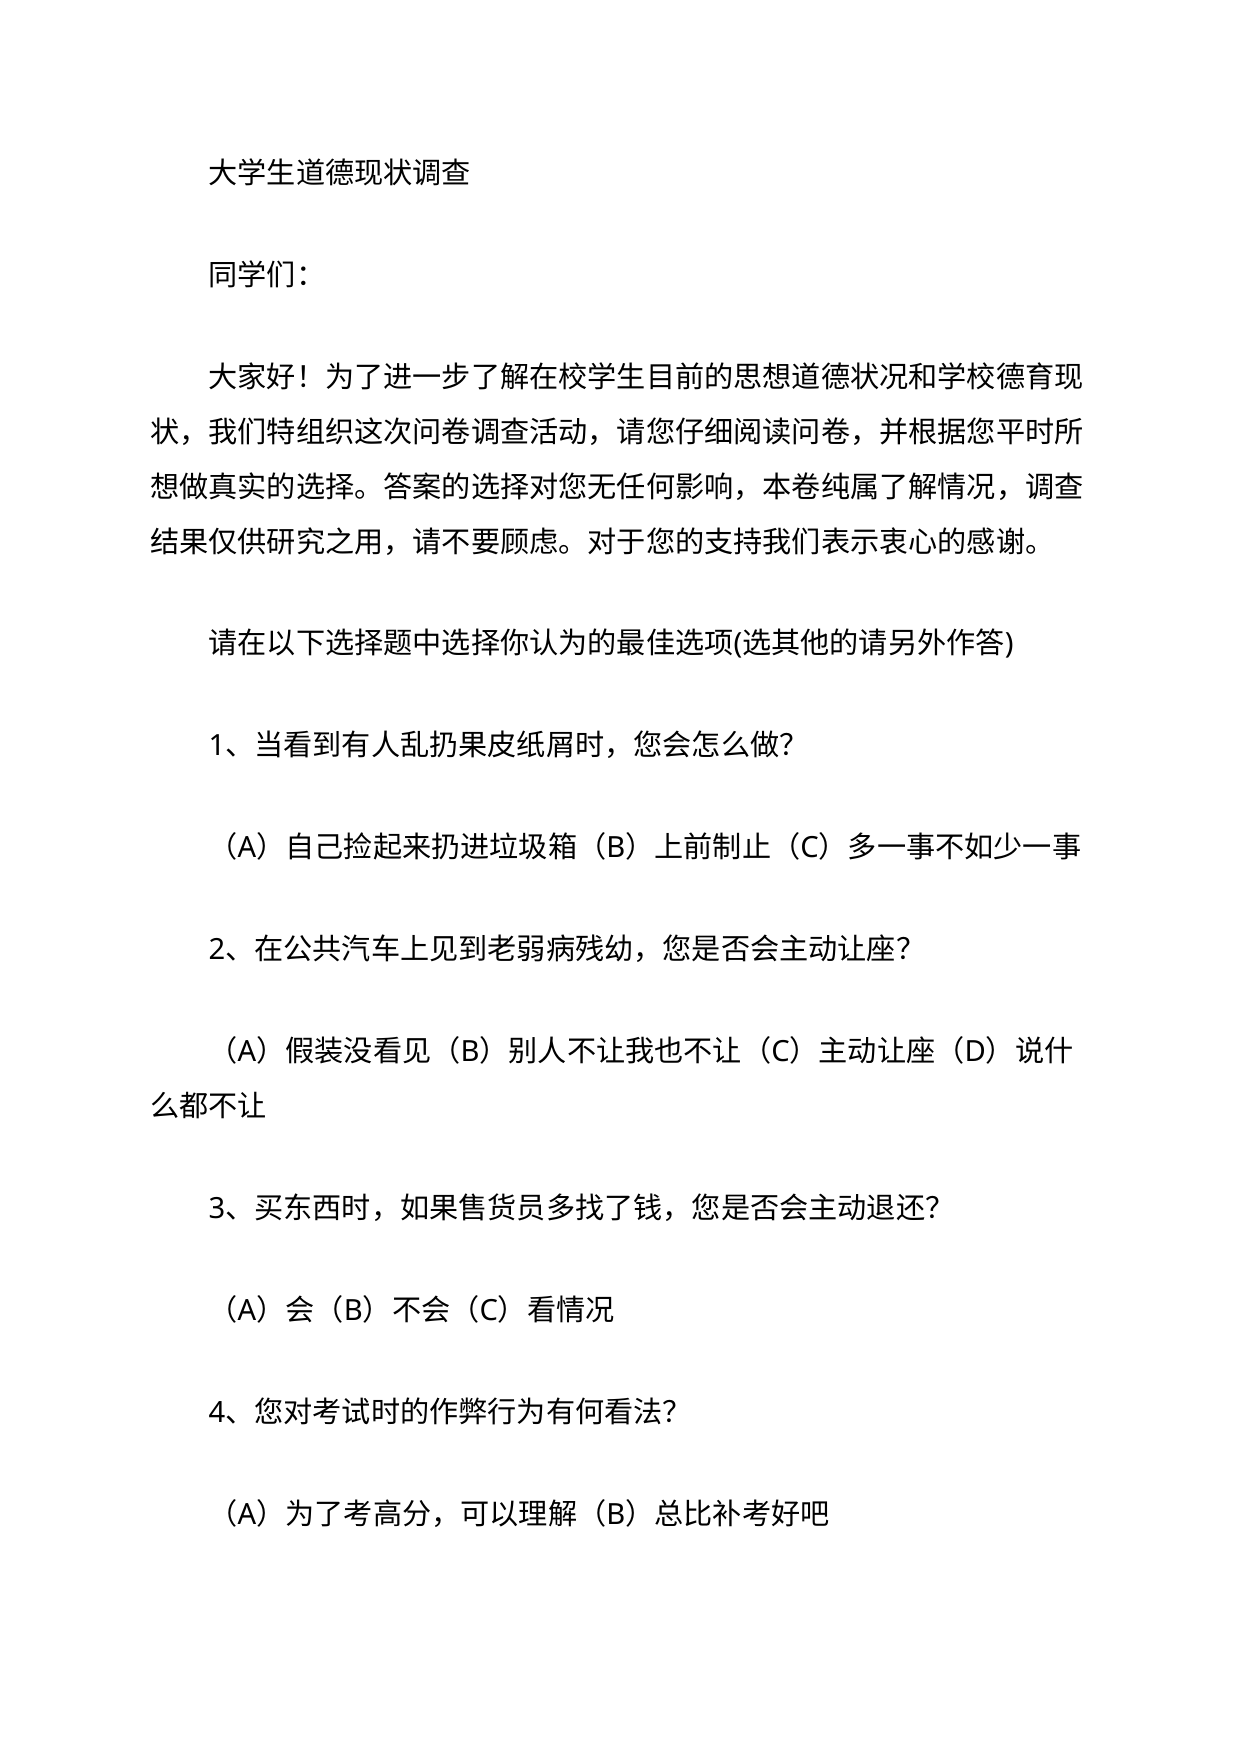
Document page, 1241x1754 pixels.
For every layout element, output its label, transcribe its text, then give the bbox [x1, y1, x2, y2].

text 1、当看到有人乱扔果皮纸屑时，您会怎么做？ [150, 722, 1090, 764]
text 大学生道德现状调查 [150, 150, 1090, 192]
text （A）会（B）不会（C）看情况 [150, 1287, 1090, 1329]
text 请在以下选择题中选择你认为的最佳选项(选其他的请另外作答) [150, 620, 1090, 662]
text 同学们： [150, 252, 1090, 294]
text （A）假装没看见（B）别人不让我也不让（C）主动让座（D）说什么都不让 [150, 1028, 1090, 1125]
text 4、您对考试时的作弊行为有何看法？ [150, 1389, 1090, 1431]
text 3、买东西时，如果售货员多找了钱，您是否会主动退还？ [150, 1185, 1090, 1227]
text （A）自己捡起来扔进垃圾箱（B）上前制止（C）多一事不如少一事 [150, 824, 1090, 866]
text 2、在公共汽车上见到老弱病残幼，您是否会主动让座？ [150, 926, 1090, 968]
text （A）为了考高分，可以理解（B）总比补考好吧 [150, 1491, 1090, 1533]
text 大家好！为了进一步了解在校学生目前的思想道德状况和学校德育现状，我们特组织这次问卷调查活动，请您仔细阅读问卷，并根据您平时所想做真实的选择。答案的选择对您无任何影响，本卷纯属了解情况，调查结果仅供研究之用，请不要顾虑。对于您的支持我们表示衷心的感谢。 [150, 353, 1090, 561]
